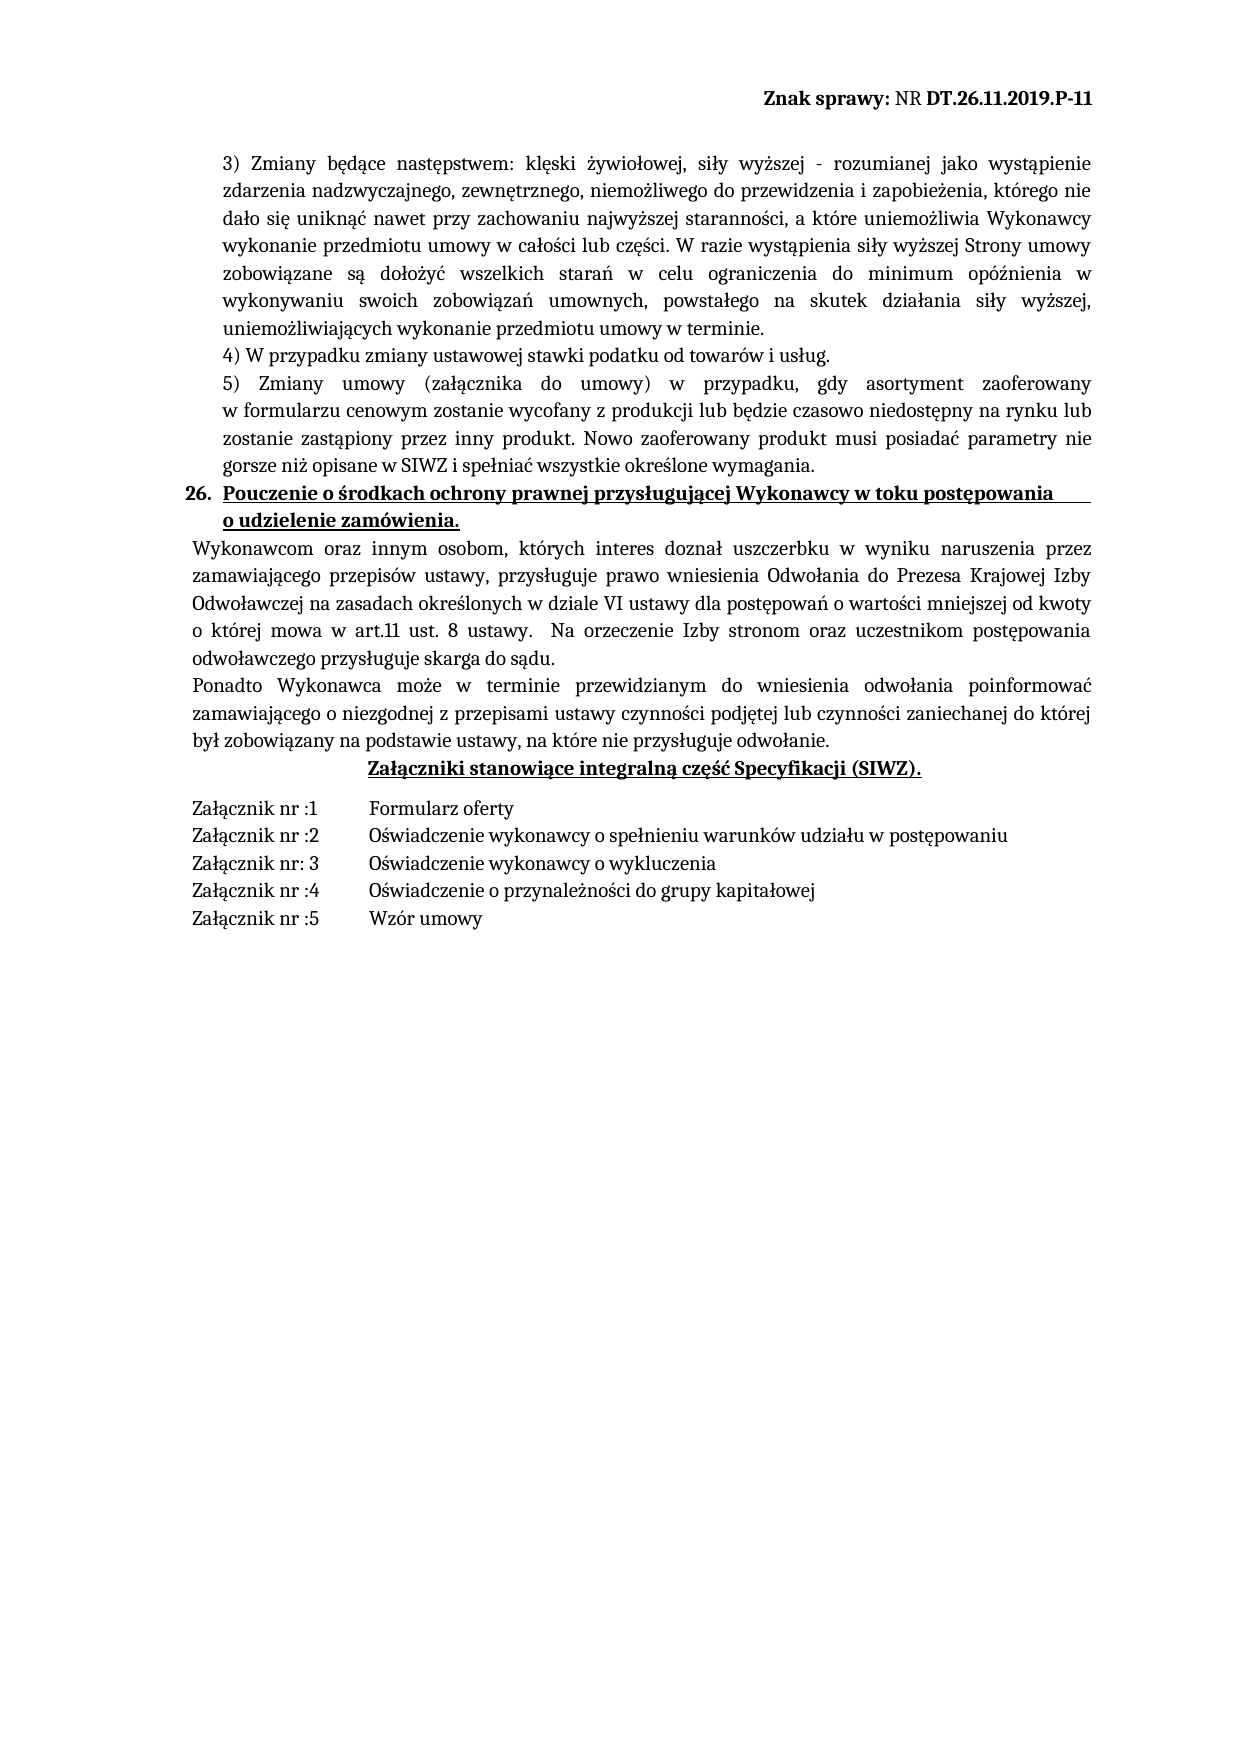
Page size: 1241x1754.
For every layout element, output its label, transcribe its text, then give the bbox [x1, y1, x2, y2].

text Wykonawcom oraz innym osobom, których interes doznał uszczerbku w wyniku naruszenia przez zamawiającego przepisów ustawy, przysługuje prawo wniesienia Odwołania do Prezesa Krajowej Izby Odwoławczej na zasadach określonych w dziale VI ustawy dla postępowań o wartości mniejszej od kwoty o której mowa w art.11 ust. 8 ustawy. Na orzeczenie Izby stronom oraz uczestnikom postępowania odwoławczego przysługuje skarga do sądu. [192, 537, 1092, 671]
text Załącznik nr :5 Wzór umowy [192, 907, 1092, 931]
list 3) Zmiany będące następstwem: klęski żywiołowej, siły wyższej - rozumianej jako wystąpienie zdarzenia nadzwyczajnego, zewnętrznego, niemożliwego do przewidzenia i zapobieżenia, którego nie dało się uniknąć nawet przy zachowaniu najwyższej staranności, a które uniemożliwia Wykonawcy wykonanie przedmiotu umowy w całości lub części. W razie wystąpienia siły wyższej Strony umowy zobowiązane są dołożyć wszelkich starań w celu ograniczenia do minimum opóźnienia w wykonywaniu swoich zobowiązań umownych, powstałego na skutek działania siły wyższej, uniemożliwiających wykonanie przedmiotu umowy w terminie. [223, 152, 1092, 341]
list 4) W przypadku zmiany ustawowej stawki podatku od towarów i usług. [223, 344, 1092, 368]
text Załącznik nr :4 Oświadczenie o przynależności do grupy kapitałowej [192, 879, 1092, 903]
text Załącznik nr :1 Formularz oferty [192, 797, 1092, 821]
text Załącznik nr :2 Oświadczenie wykonawcy o spełnieniu warunków udziału w postępowaniu [192, 824, 1092, 848]
text Załączniki stanowiące integralną część Specyfikacji (SIWZ). [192, 757, 1092, 781]
subtitle Pouczenie o środkach ochrony prawnej przysługującej Wykonawcy w toku postępowania o udzielenie zamówienia. [185, 482, 1092, 533]
list 5) Zmiany umowy (załącznika do umowy) w przypadku, gdy asortyment zaoferowany w formularzu cenowym zostanie wycofany z produkcji lub będzie czasowo niedostępny na rynku lub zostanie zastąpiony przez inny produkt. Nowo zaoferowany produkt musi posiadać parametry nie gorsze niż opisane w SIWZ i spełniać wszystkie określone wymagania. [223, 372, 1092, 478]
text Ponadto Wykonawca może w terminie przewidzianym do wniesienia odwołania poinformować zamawiającego o niezgodnej z przepisami ustawy czynności podjętej lub czynności zaniechanej do której był zobowiązany na podstawie ustawy, na które nie przysługuje odwołanie. [192, 674, 1092, 753]
text Załącznik nr: 3 Oświadczenie wykonawcy o wykluczenia [192, 852, 1092, 876]
